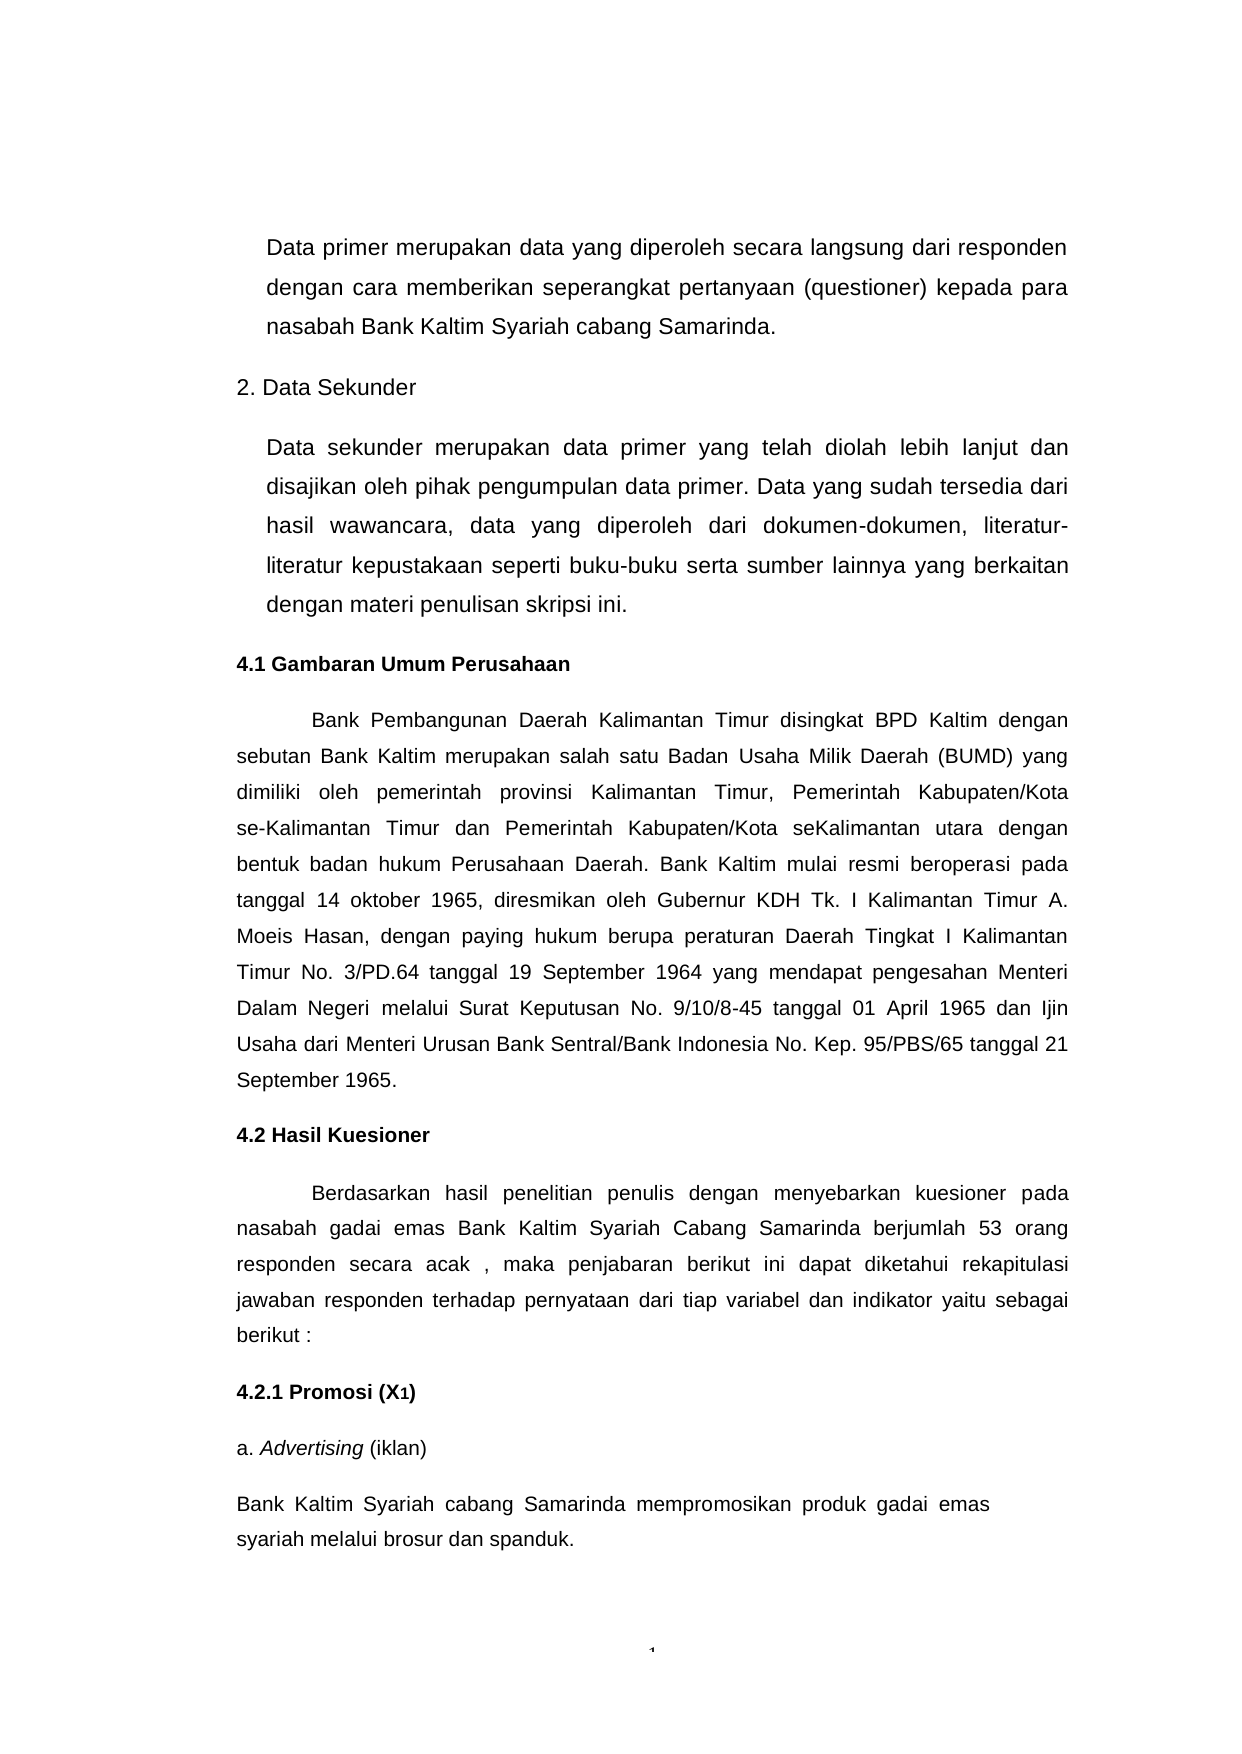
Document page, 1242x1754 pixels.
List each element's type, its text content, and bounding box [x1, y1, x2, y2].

picture [643, 1632, 656, 1684]
text 4.1 Gambaran Umum Perusahaan [236, 652, 1077, 676]
text 4.2.1 Promosi (X1) [236, 1380, 1077, 1404]
text Bank Kaltim Syariah cabang Samarinda mempromosikan produk gadai emas syariah melalui brosur dan spanduk. [236, 1492, 1067, 1551]
text 2. Data Sekunder [236, 373, 1077, 400]
text Data primer merupakan data yang diperoleh secara langsung dari responden dengan cara memberikan seperangkat pertanyaan (questioner) kepada para nasabah Bank Kaltim Syariah cabang Samarinda. [266, 234, 1068, 339]
text 4.2 Hasil Kuesioner [236, 1123, 1077, 1147]
text Data sekunder merupakan data primer yang telah diolah lebih lanjut dan disajikan oleh pihak pengumpulan data primer. Data yang sudah tersedia dari hasil wawancara, data yang diperoleh dari dokumen-dokumen, literatur-literatur kepustakaan seperti buku-buku serta sumber lainnya yang berkaitan dengan materi penulisan skripsi ini. [266, 433, 1068, 618]
text Berdasarkan hasil penelitian penulis dengan menyebarkan kuesioner pada nasabah gadai emas Bank Kaltim Syariah Cabang Samarinda berjumlah 53 orang responden secara acak , maka penjabaran berikut ini dapat diketahui rekapitulasi jawaban responden terhadap pernyataan dari tiap variabel dan indikator yaitu sebagai berikut : [236, 1181, 1068, 1347]
text a. Advertising (iklan) [236, 1436, 1077, 1460]
text Bank Pembangunan Daerah Kalimantan Timur disingkat BPD Kaltim dengan sebutan Bank Kaltim merupakan salah satu Badan Usaha Milik Daerah (BUMD) yang dimiliki oleh pemerintah provinsi Kalimantan Timur, Pemerintah Kabupaten/Kota se-Kalimantan Timur dan Pemerintah Kabupaten/Kota seKalimantan utara dengan bentuk badan hukum Perusahaan Daerah. Bank Kaltim mulai resmi beroperasi pada tanggal 14 oktober 1965, diresmikan oleh Gubernur KDH Tk. I Kalimantan Timur A. Moeis Hasan, dengan paying hukum berupa peraturan Daerah Tingkat I Kalimantan Timur No. 3/PD.64 tanggal 19 September 1964 yang mendapat pengesahan Menteri Dalam Negeri melalui Surat Keputusan No. 9/10/8-45 tanggal 01 April 1965 dan Ijin Usaha dari Menteri Urusan Bank Sentral/Bank Indonesia No. Kep. 95/PBS/65 tanggal 21 September 1965. [236, 708, 1068, 1091]
